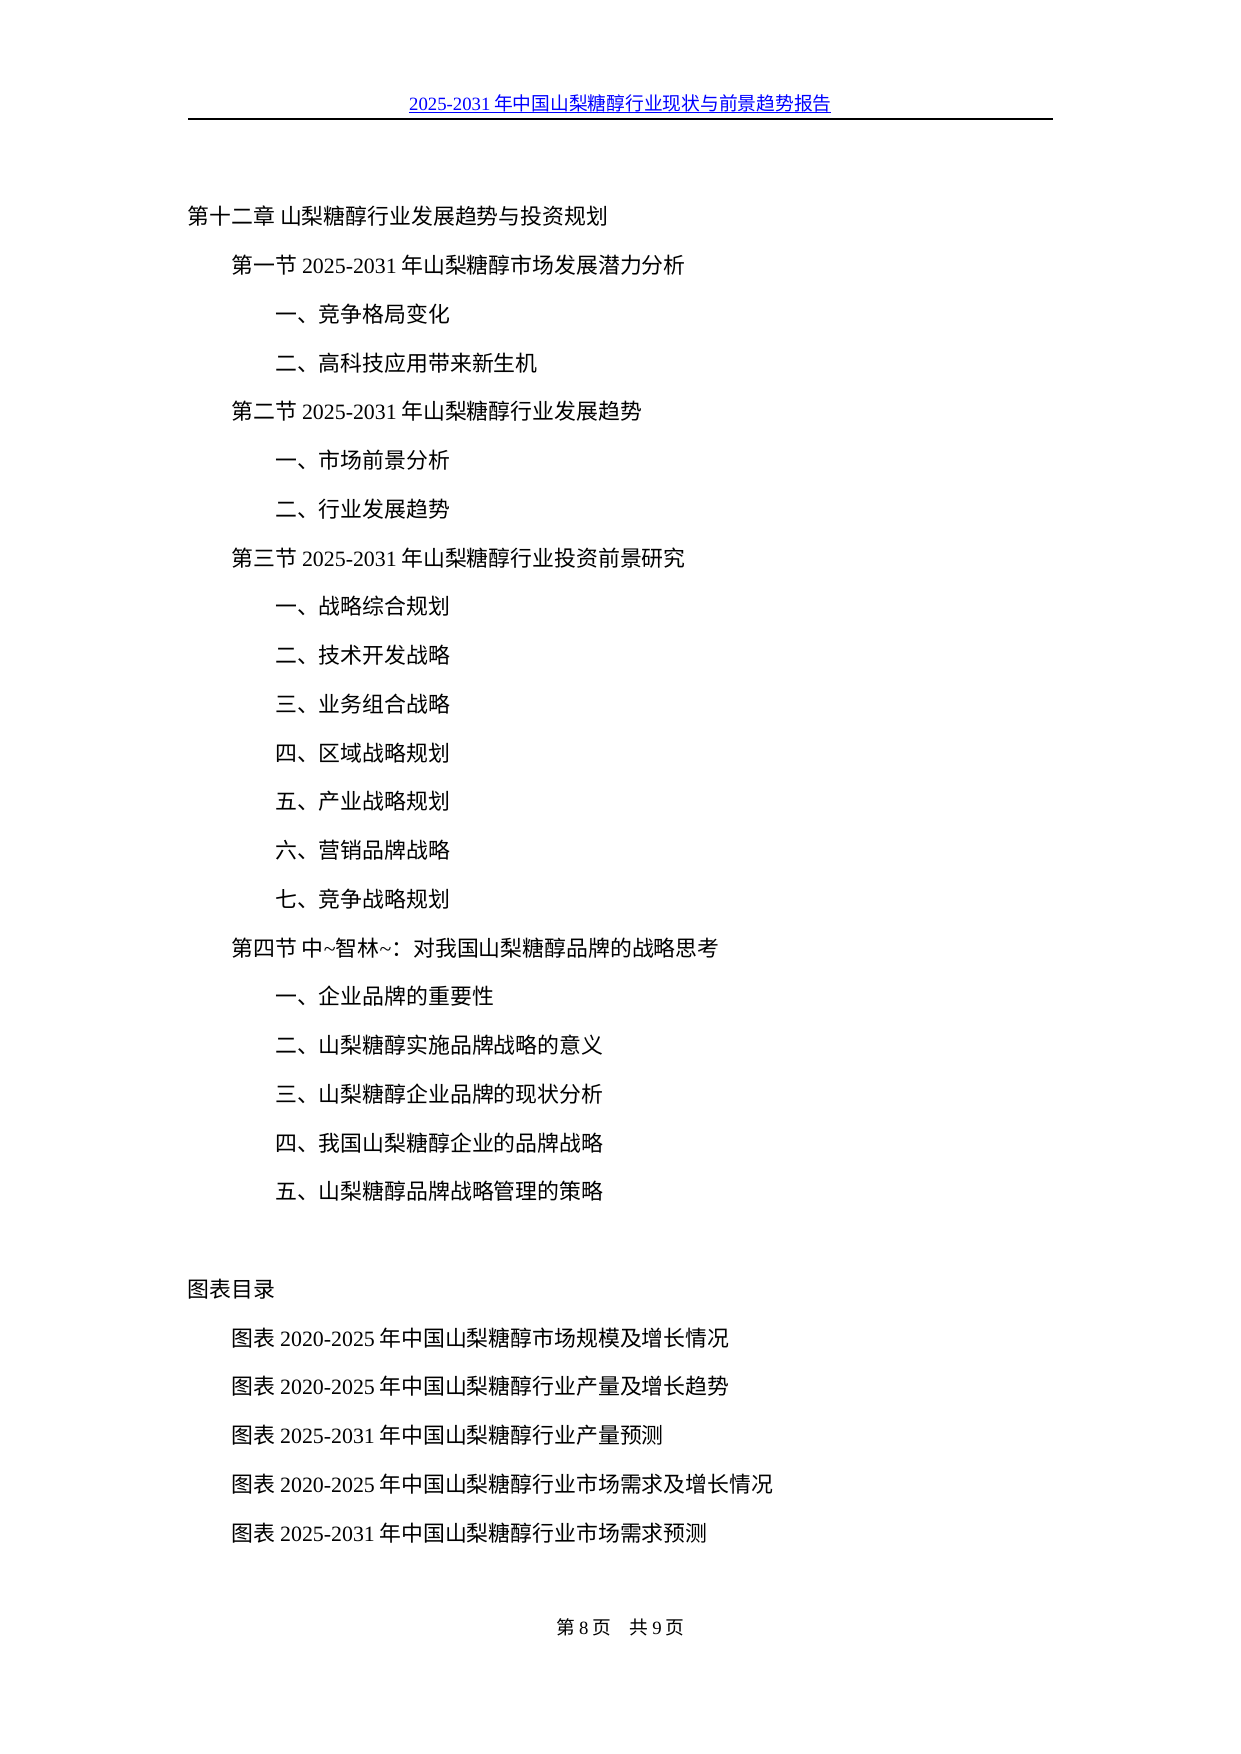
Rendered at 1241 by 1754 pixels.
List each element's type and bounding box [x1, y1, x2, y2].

text [187, 150, 1053, 1548]
